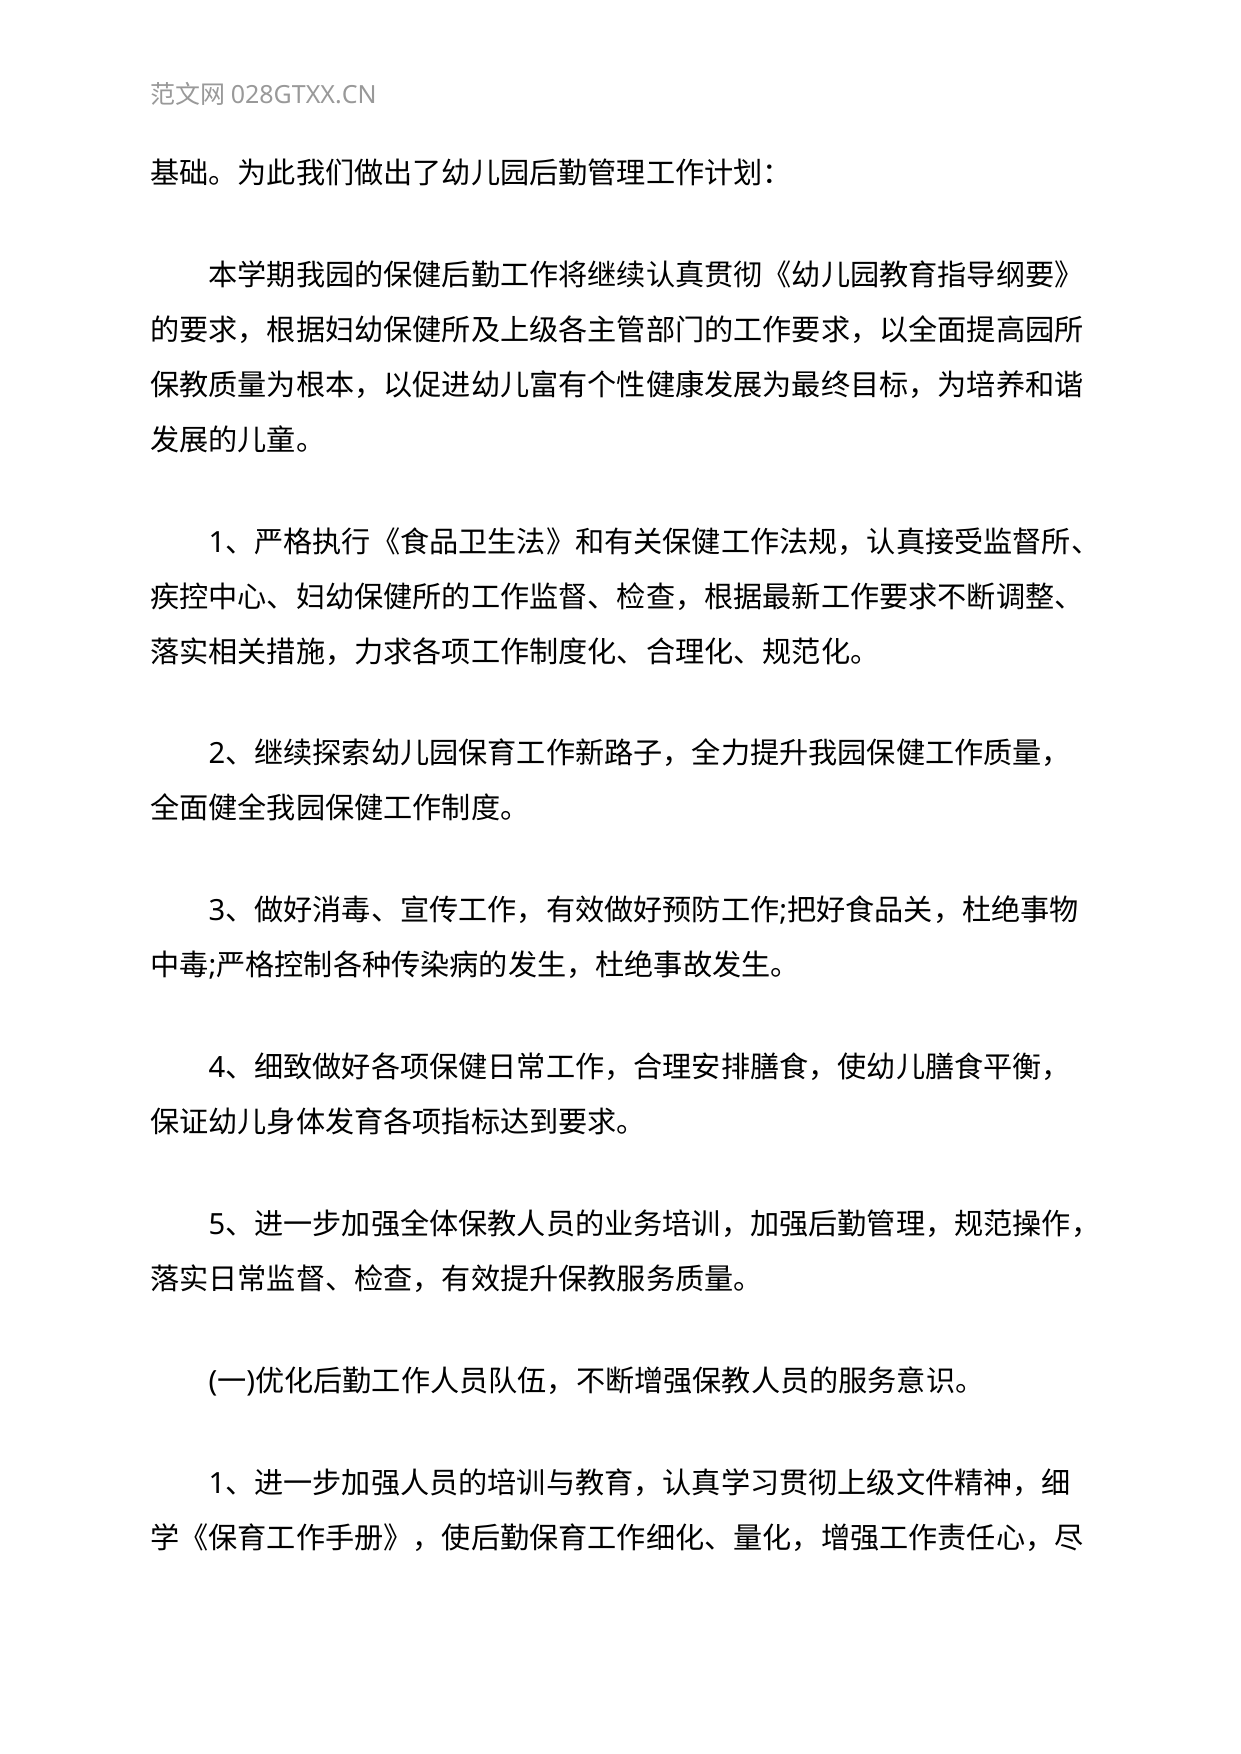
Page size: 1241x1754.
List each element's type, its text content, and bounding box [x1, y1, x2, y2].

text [150, 1459, 1090, 1556]
text 1、严格执行《食品卫生法》和有关保健工作法规，认真接受监督所、疾控中心、妇幼保健所的工作监督、检查，根据最新工作要求不断调整、落实相关措施，力求各项工作制度化、合理化、规范化。 [150, 518, 1090, 670]
text 5、进一步加强全体保教人员的业务培训，加强后勤管理，规范操作，落实日常监督、检查，有效提升保教服务质量。 [150, 1200, 1090, 1298]
text 本学期我园的保健后勤工作将继续认真贯彻《幼儿园教育指导纲要》的要求，根据妇幼保健所及上级各主管部门的工作要求，以全面提高园所保教质量为根本，以促进幼儿富有个性健康发展为最终目标，为培养和谐发展的儿童。 [150, 252, 1090, 459]
text 2、继续探索幼儿园保育工作新路子，全力提升我园保健工作质量，全面健全我园保健工作制度。 [150, 730, 1090, 827]
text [150, 150, 1090, 192]
text (一)优化后勤工作人员队伍，不断增强保教人员的服务意识。 [150, 1357, 1090, 1399]
text 3、做好消毒、宣传工作，有效做好预防工作;把好食品关，杜绝事物中毒;严格控制各种传染病的发生，杜绝事故发生。 [150, 887, 1090, 984]
text 4、细致做好各项保健日常工作，合理安排膳食，使幼儿膳食平衡，保证幼儿身体发育各项指标达到要求。 [150, 1044, 1090, 1141]
